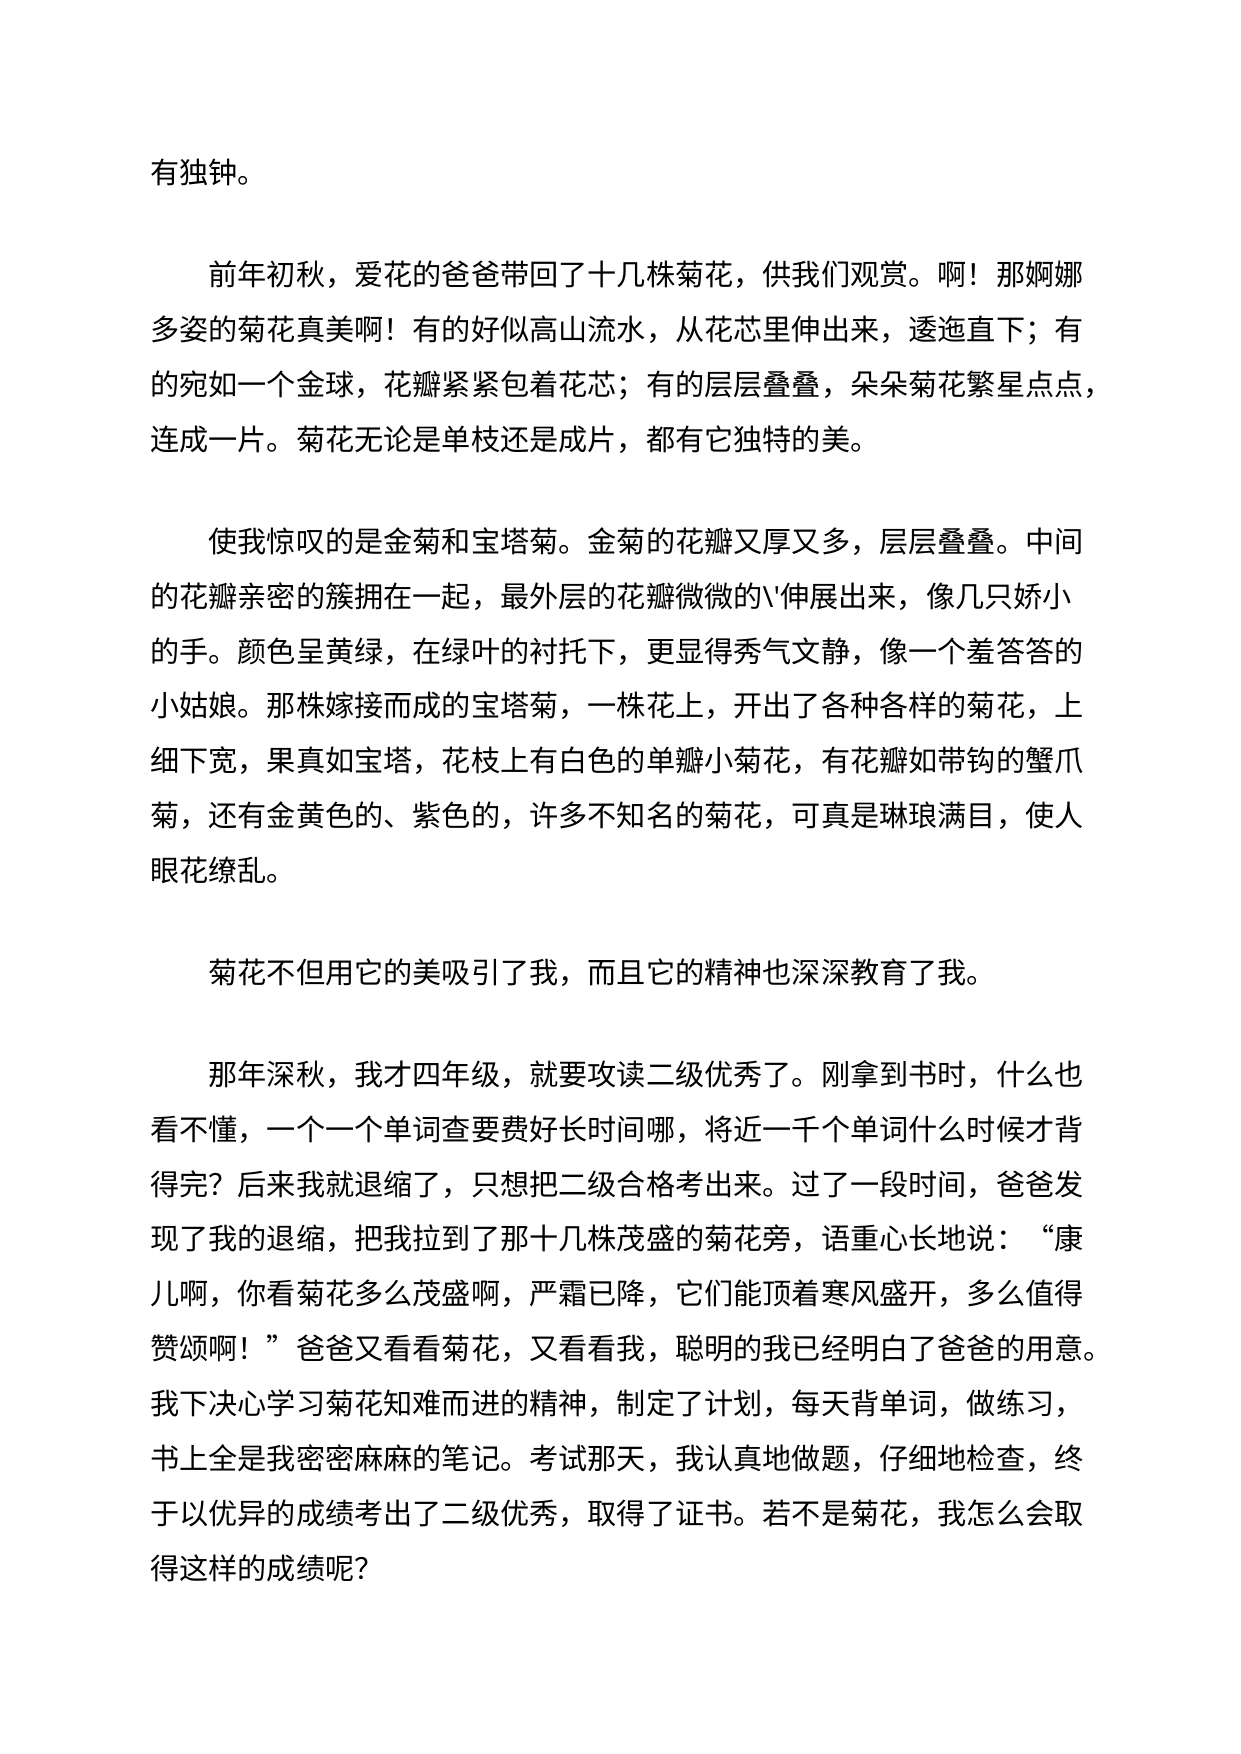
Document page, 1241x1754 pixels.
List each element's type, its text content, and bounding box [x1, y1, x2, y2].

text 菊花不但用它的美吸引了我，而且它的精神也深深教育了我。 [150, 949, 1090, 992]
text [150, 150, 1090, 192]
text 那年深秋，我才四年级，就要攻读二级优秀了。刚拿到书时，什么也看不懂，一个一个单词查要费好长时间哪，将近一千个单词什么时候才背得完？后来我就退缩了，只想把二级合格考出来。过了一段时间，爸爸发现了我的退缩，把我拉到了那十几株茂盛的菊花旁，语重心长地说：“康儿啊，你看菊花多么茂盛啊，严霜已降，它们能顶着寒风盛开，多么值得赞颂啊！”爸爸又看看菊花，又看看我，聪明的我已经明白了爸爸的用意。我下决心学习菊花知难而进的精神，制定了计划，每天背单词，做练习，书上全是我密密麻麻的笔记。考试那天，我认真地做题，仔细地检查，终于以优异的成绩考出了二级优秀，取得了证书。若不是菊花，我怎么会取得这样的成绩呢？ [150, 1051, 1090, 1588]
text 前年初秋，爱花的爸爸带回了十几株菊花，供我们观赏。啊！那婀娜多姿的菊花真美啊！有的好似高山流水，从花芯里伸出来，逶迤直下；有的宛如一个金球，花瓣紧紧包着花芯；有的层层叠叠，朵朵菊花繁星点点，连成一片。菊花无论是单枝还是成片，都有它独特的美。 [150, 252, 1090, 459]
text 使我惊叹的是金菊和宝塔菊。金菊的花瓣又厚又多，层层叠叠。中间的花瓣亲密的簇拥在一起，最外层的花瓣微微的\'伸展出来，像几只娇小的手。颜色呈黄绿，在绿叶的衬托下，更显得秀气文静，像一个羞答答的小姑娘。那株嫁接而成的宝塔菊，一株花上，开出了各种各样的菊花，上细下宽，果真如宝塔，花枝上有白色的单瓣小菊花，有花瓣如带钩的蟹爪菊，还有金黄色的、紫色的，许多不知名的菊花，可真是琳琅满目，使人眼花缭乱。 [150, 518, 1090, 890]
